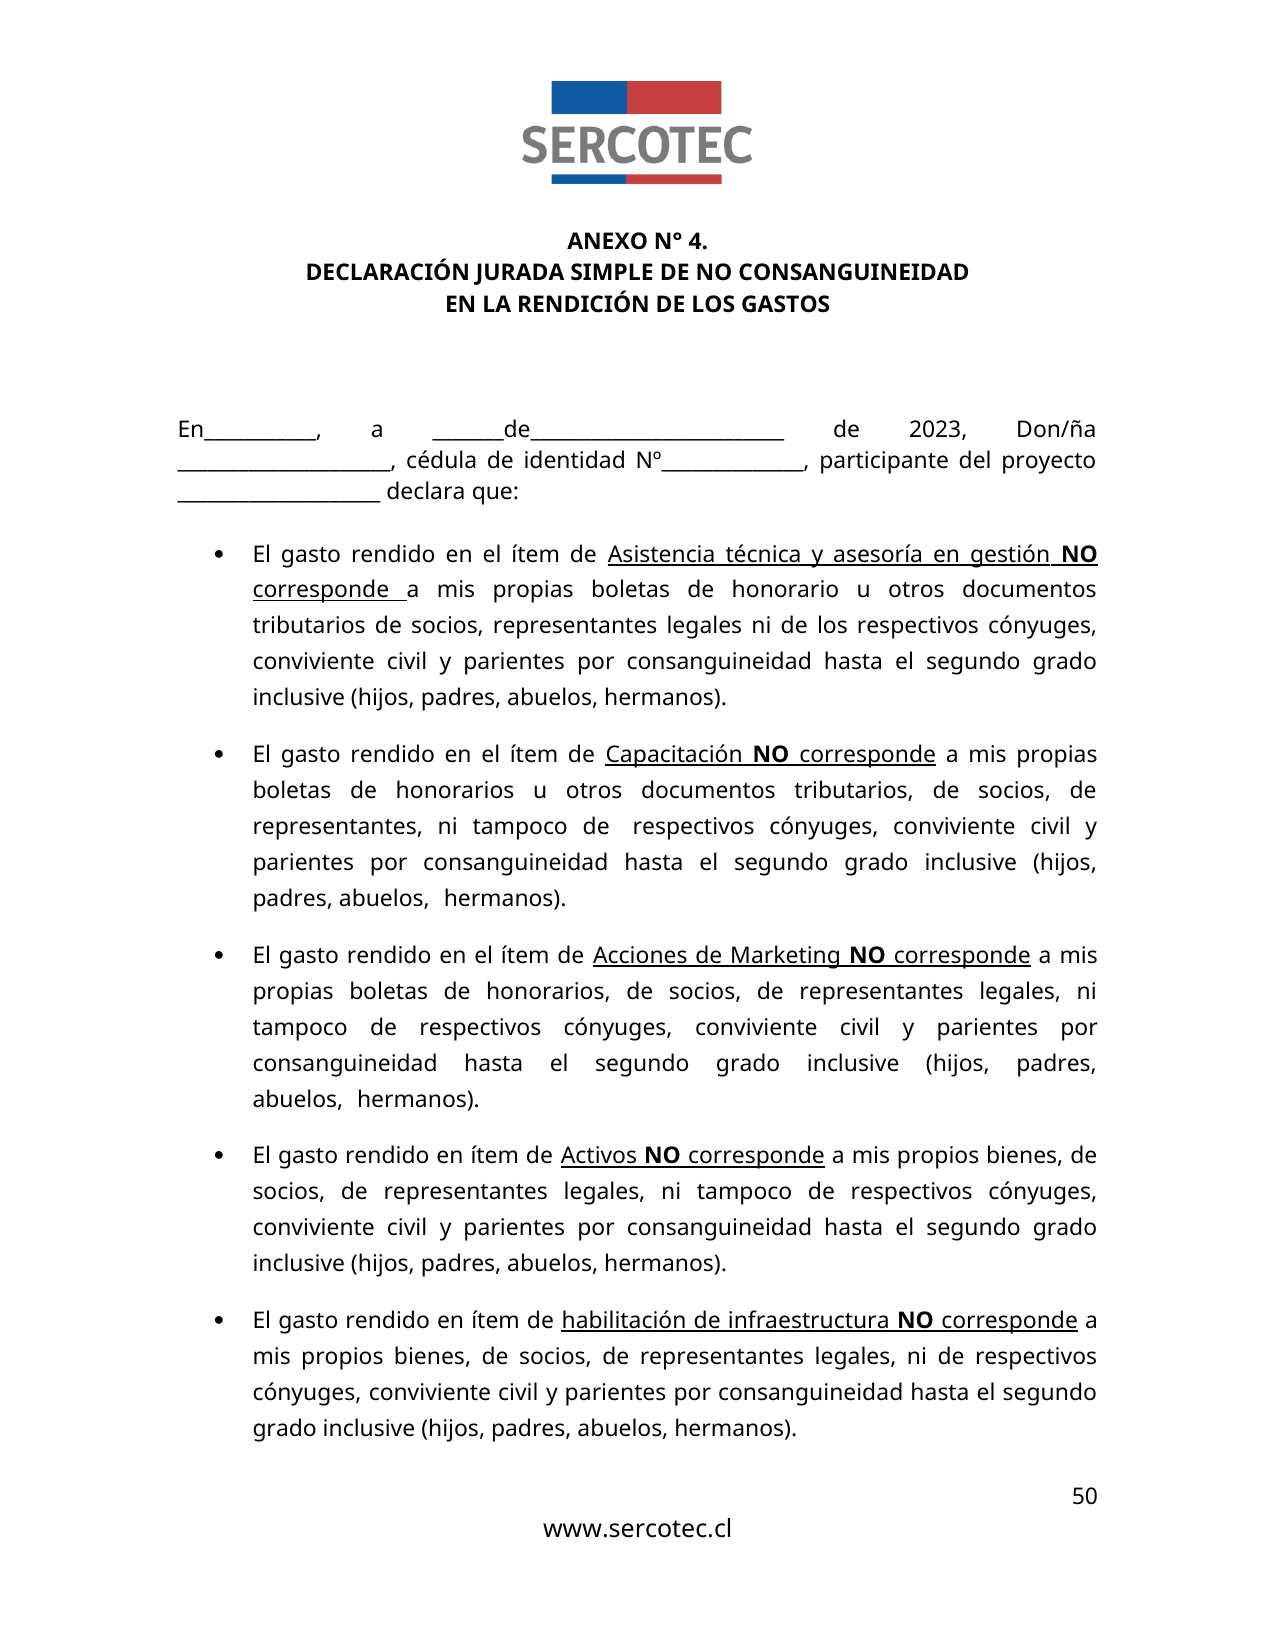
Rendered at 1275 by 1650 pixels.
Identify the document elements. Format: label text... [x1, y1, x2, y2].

text ANEXO N° 4. [177, 225, 1098, 256]
text EN LA RENDICIÓN DE LOS GASTOS [177, 287, 1098, 319]
picture [512, 73, 763, 194]
list El gasto rendido en el ítem de Acciones de Marketing NO corresponde a mis propias boletas de honorarios, de socios, de representantes legales, ni tampoco de respectivos cónyuges, conviviente civil y parientes por consanguineidad hasta el segundo grado inclusive (hijos, padres, abuelos, hermanos). [215, 939, 1098, 1114]
list El gasto rendido en ítem de habilitación de infraestructura NO corresponde a mis propios bienes, de socios, de representantes legales, ni de respectivos cónyuges, conviviente civil y parientes por consanguineidad hasta el segundo grado inclusive (hijos, padres, abuelos, hermanos). [215, 1304, 1098, 1443]
list El gasto rendido en ítem de Activos NO corresponde a mis propios bienes, de socios, de representantes legales, ni tampoco de respectivos cónyuges, conviviente civil y parientes por consanguineidad hasta el segundo grado inclusive (hijos, padres, abuelos, hermanos). [215, 1139, 1098, 1278]
list El gasto rendido en el ítem de Capacitación NO corresponde a mis propias boletas de honorarios u otros documentos tributarios, de socios, de representantes, ni tampoco de respectivos cónyuges, conviviente civil y parientes por consanguineidad hasta el segundo grado inclusive (hijos, padres, abuelos, hermanos). [215, 738, 1098, 913]
text DECLARACIÓN JURADA SIMPLE DE NO CONSANGUINEIDAD [177, 256, 1098, 287]
list El gasto rendido en el ítem de Asistencia técnica y asesoría en gestión NO corresponde a mis propias boletas de honorario u otros documentos tributarios de socios, representantes legales ni de los respectivos cónyuges, conviviente civil y parientes por consanguineidad hasta el segundo grado inclusive (hijos, padres, abuelos, hermanos). [215, 537, 1098, 712]
text En___________, a _______de_________________________ de 2023, Don/ña _____________________, cédula de identidad Nº______________, participante del proyecto ____________________ declara que: [177, 412, 1098, 506]
